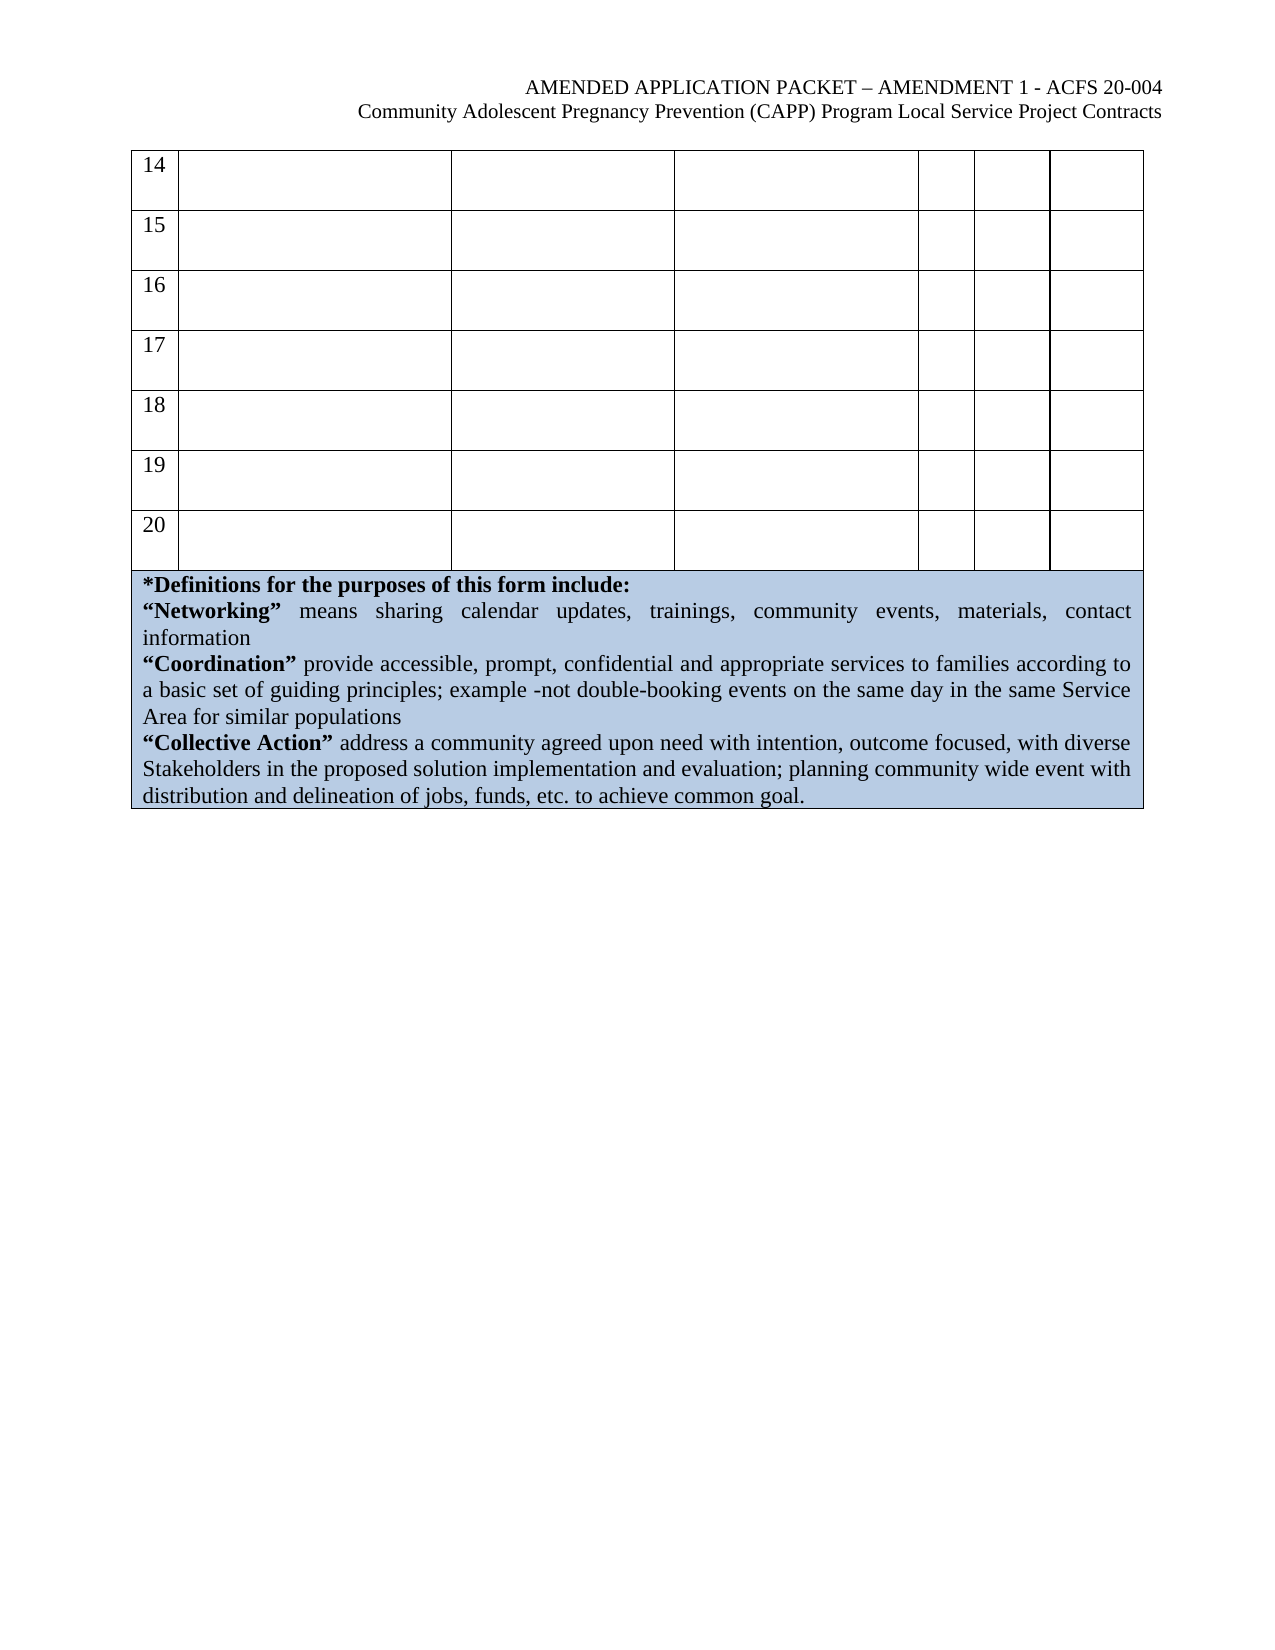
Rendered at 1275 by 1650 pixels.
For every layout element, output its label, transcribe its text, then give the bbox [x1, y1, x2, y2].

table_cell [1051, 211, 1143, 270]
table_cell [675, 511, 918, 570]
table_cell [919, 211, 974, 270]
table_cell [179, 331, 451, 390]
table_cell 20 [132, 511, 178, 570]
table_cell [179, 391, 451, 450]
table_cell [675, 271, 918, 330]
table_cell [1051, 451, 1143, 510]
table_cell *Definitions for the purposes of this form include: “Networking” means sharing calendar updates, trainings, community events, materials, contact information “Coordination” provide accessible, prompt, confidential and appropriate services to families according to a basic set of guiding principles; example -not double-booking events on the same day in the same Service Area for similar populations “Collective Action” address a community agreed upon need with intention, outcome focused, with diverse Stakeholders in the proposed solution implementation and evaluation; planning community wide event with distribution and delineation of jobs, funds, etc. to achieve common goal. [132, 571, 1143, 808]
table_cell [452, 331, 674, 390]
table_cell [919, 511, 974, 570]
table_cell [675, 151, 918, 210]
table_cell [919, 271, 974, 330]
table_cell 17 [132, 331, 178, 390]
table_cell [179, 211, 451, 270]
table_cell [675, 451, 918, 510]
table_cell 16 [132, 271, 178, 330]
table_cell [452, 391, 674, 450]
table_cell [975, 511, 1049, 570]
table_cell [452, 151, 674, 210]
table_cell [1051, 151, 1143, 210]
table_cell [975, 331, 1049, 390]
table_cell [452, 511, 674, 570]
table_cell [179, 151, 451, 210]
table_cell [179, 511, 451, 570]
table_cell [1051, 391, 1143, 450]
table_cell 15 [132, 211, 178, 270]
table_cell [975, 151, 1049, 210]
table_cell 14 [132, 151, 178, 210]
table_cell [675, 331, 918, 390]
table_cell [452, 271, 674, 330]
table_cell [452, 211, 674, 270]
table_cell [919, 391, 974, 450]
table_cell [975, 271, 1049, 330]
table_cell [919, 451, 974, 510]
table_cell [975, 451, 1049, 510]
table_cell [919, 151, 974, 210]
table_cell [179, 451, 451, 510]
table_cell [1051, 271, 1143, 330]
table_cell [919, 331, 974, 390]
table_cell [1051, 331, 1143, 390]
table_cell [975, 211, 1049, 270]
table_cell [1051, 511, 1143, 570]
table_cell [179, 271, 451, 330]
table_cell [675, 391, 918, 450]
table_cell 18 [132, 391, 178, 450]
table_cell 19 [132, 451, 178, 510]
table_cell [675, 211, 918, 270]
table_cell [975, 391, 1049, 450]
table_cell [452, 451, 674, 510]
